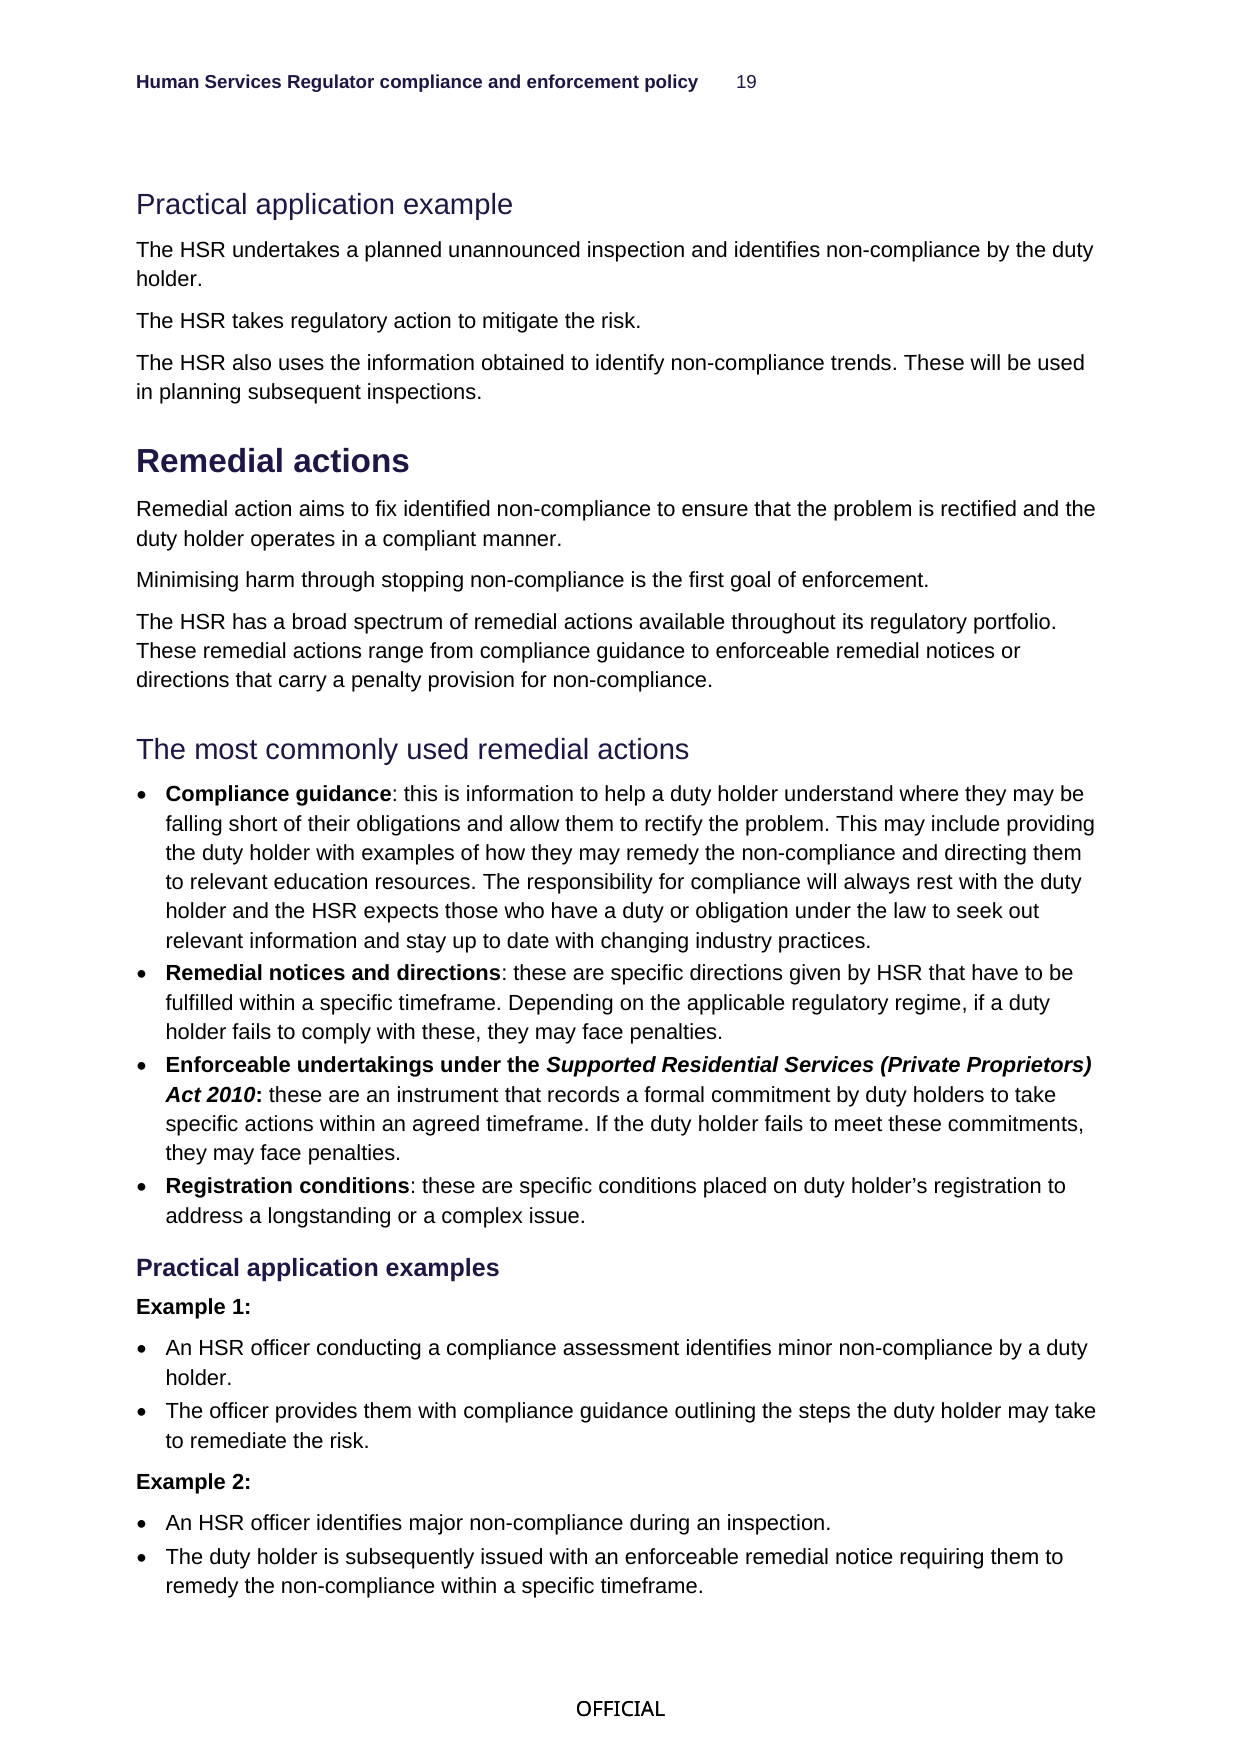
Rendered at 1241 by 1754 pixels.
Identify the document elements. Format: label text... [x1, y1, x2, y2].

subtitle The most commonly used remedial actions [136, 730, 1104, 765]
text Enforceable undertakings under the Supported Residential Services (Private Proprietors) Act 2010: these are an instrument that records a formal commitment by duty holders to take specific actions within an agreed timeframe. If the duty holder fails to meet these commitments, they may face penalties. [136, 1049, 1104, 1165]
text Remedial action aims to fix identified non-compliance to ensure that the problem is rectified and the duty holder operates in a compliant manner. [136, 492, 1104, 551]
text Minimising harm through stopping non-compliance is the first goal of enforcement. [136, 563, 1104, 592]
text The HSR has a broad spectrum of remedial actions available throughout its regulatory portfolio. These remedial actions range from compliance guidance to enforceable remedial notices or directions that carry a penalty provision for non-compliance. [136, 605, 1104, 692]
subtitle Practical application example [136, 185, 1104, 221]
subtitle Practical application examples [136, 1253, 1104, 1282]
text Compliance guidance: this is information to help a duty holder understand where they may be falling short of their obligations and allow them to rectify the problem. This may include providing the duty holder with examples of how they may remedy the non-compliance and directing them to relevant education resources. The responsibility for compliance will always rest with the duty holder and the HSR expects those who have a duty or obligation under the law to seek out relevant information and stay up to date with changing industry practices. [136, 778, 1104, 953]
text Remedial notices and directions: these are specific directions given by HSR that have to be fulfilled within a specific timeframe. Depending on the applicable regulatory regime, if a duty holder fails to comply with these, they may face penalties. [136, 957, 1104, 1044]
text An HSR officer conducting a compliance assessment identifies minor non-compliance by a duty holder. [136, 1332, 1104, 1390]
text The HSR also uses the information obtained to identify non-compliance trends. These will be used in planning subsequent inspections. [136, 346, 1104, 404]
text The HSR undertakes a planned unannounced inspection and identifies non-compliance by the duty holder. [136, 233, 1104, 291]
text Example 2: [136, 1465, 1104, 1494]
text Registration conditions: these are specific conditions placed on duty holder’s registration to address a longstanding or a complex issue. [136, 1169, 1104, 1228]
subtitle Remedial actions [136, 441, 1104, 480]
text The duty holder is subsequently issued with an enforceable remedial notice requiring them to remedy the non-compliance within a specific timeframe. [136, 1540, 1104, 1599]
text The HSR takes regulatory action to mitigate the risk. [136, 304, 1104, 333]
text The officer provides them with compliance guidance outlining the steps the duty holder may take to remediate the risk. [136, 1394, 1104, 1453]
text Example 1: [136, 1290, 1104, 1319]
text An HSR officer identifies major non-compliance during an inspection. [136, 1507, 1104, 1536]
